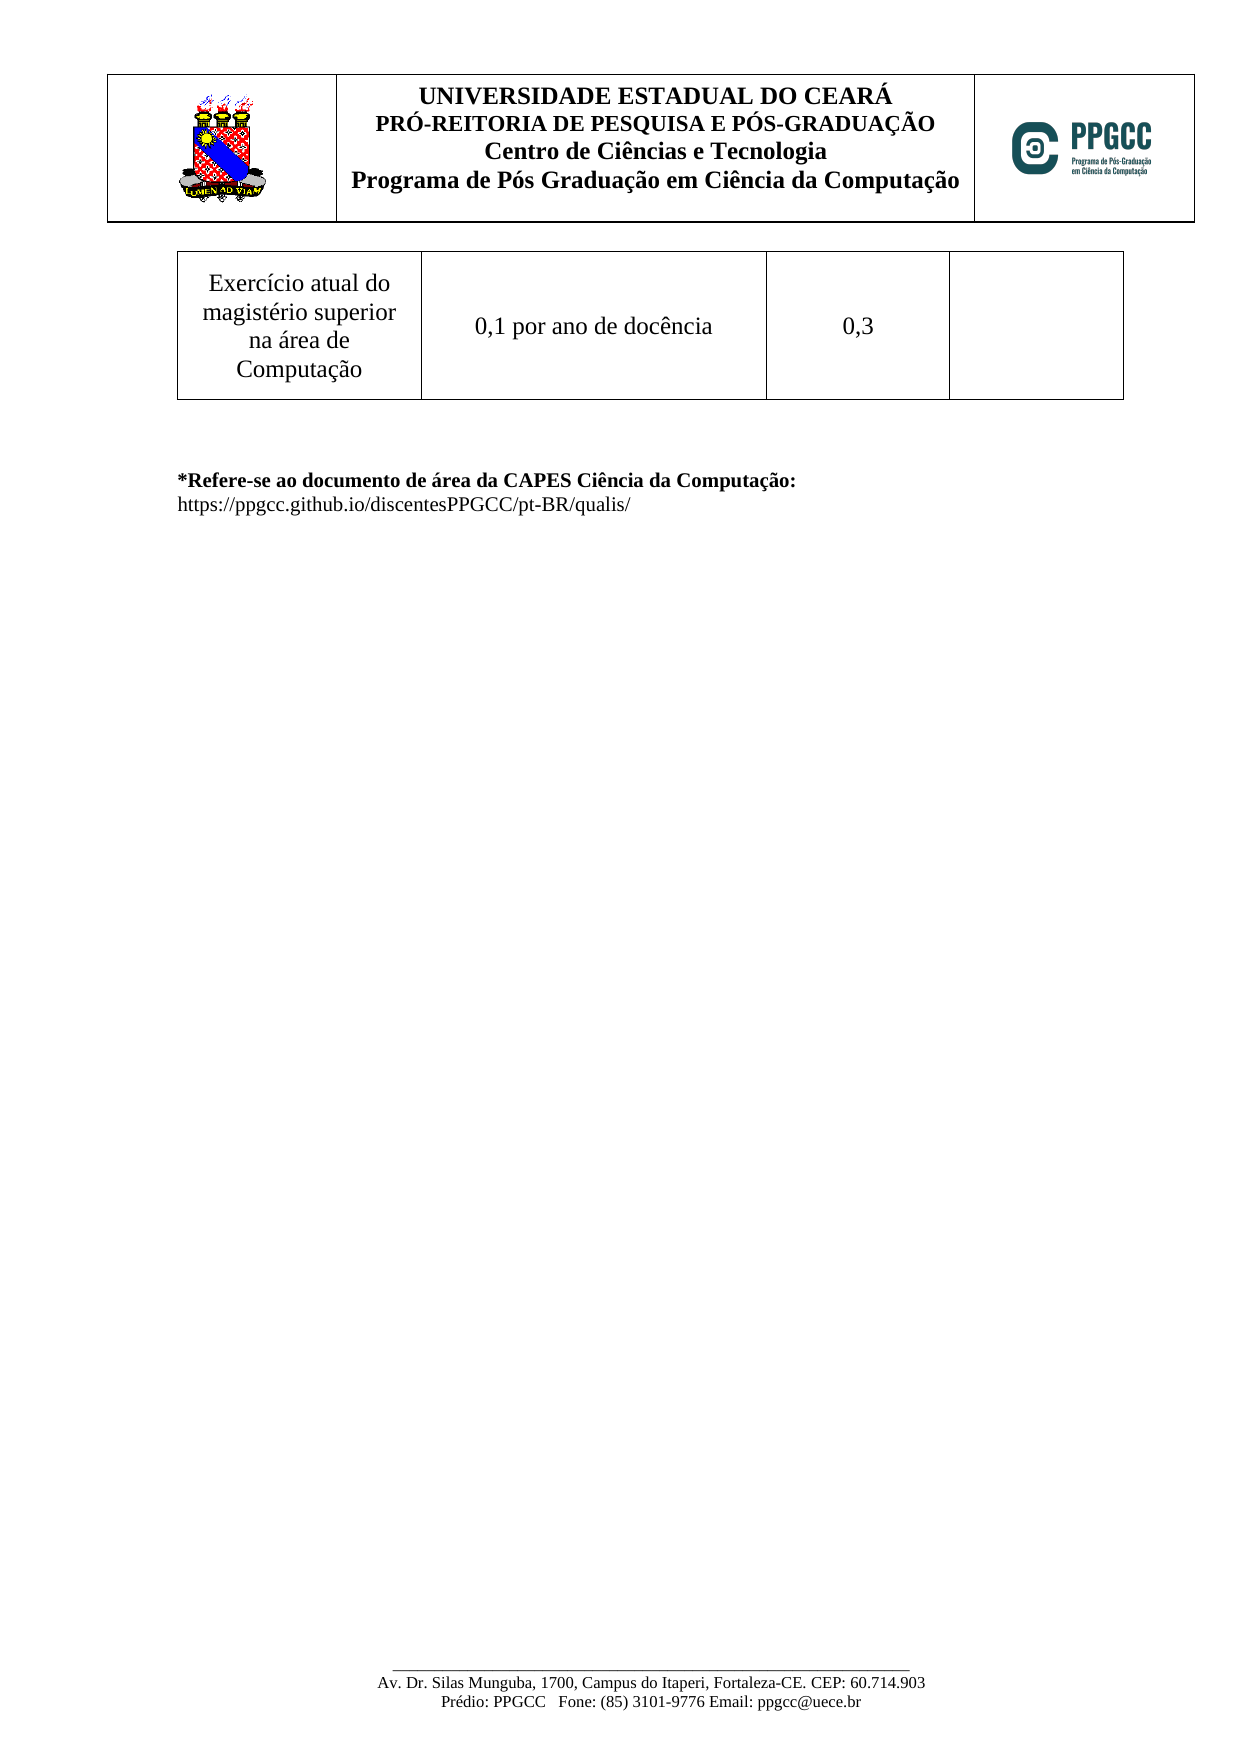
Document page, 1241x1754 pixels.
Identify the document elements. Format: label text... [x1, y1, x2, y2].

table_cell 0,1 por ano de docência [422, 252, 766, 399]
text *Refere-se ao documento de área da CAPES Ciência da Computação: https://ppgcc.github.io/discentesPPGCC/pt-BR/qualis/ [177, 468, 1125, 516]
table_cell 0,3 [767, 252, 949, 399]
table_cell [950, 252, 1123, 399]
table_cell Exercício atual do magistério superior na área de Computação [178, 252, 421, 399]
picture [998, 106, 1165, 190]
picture [176, 88, 268, 208]
